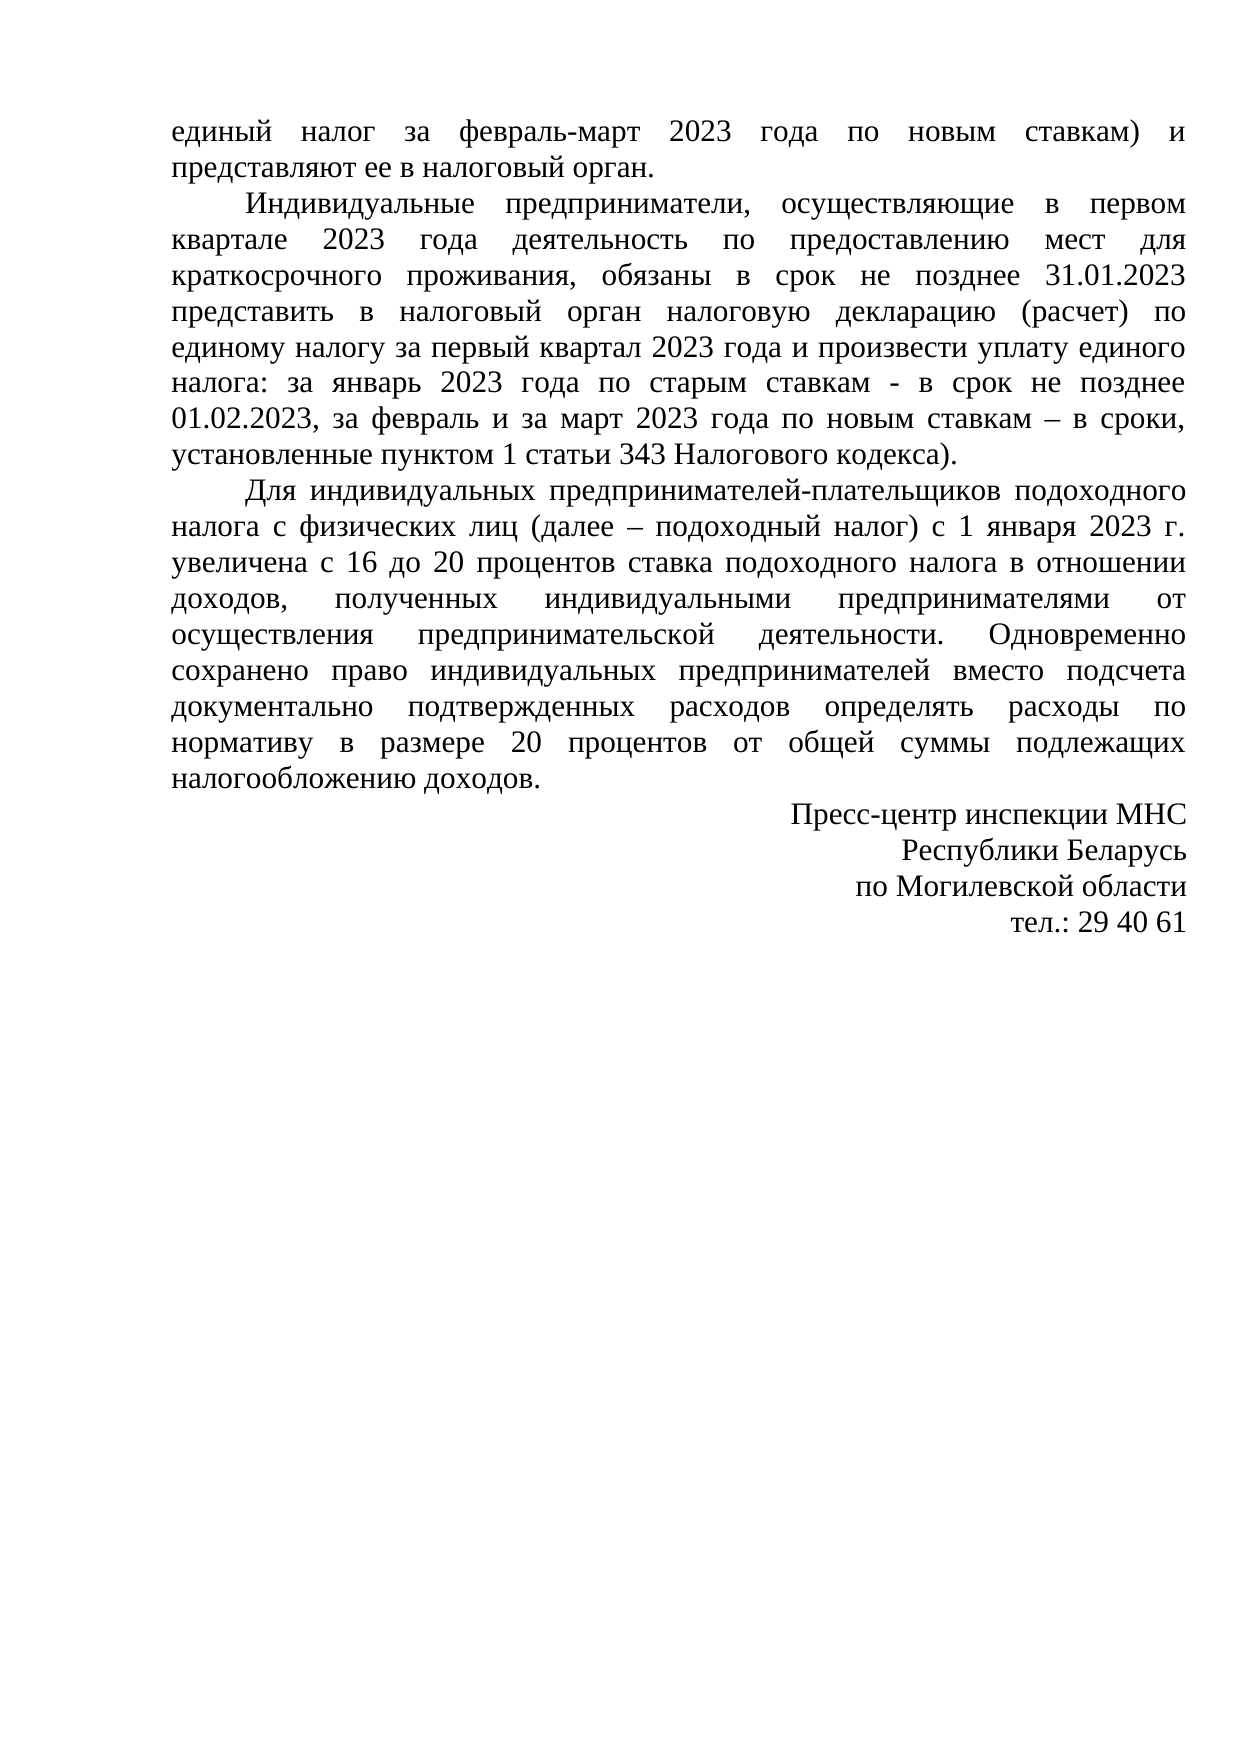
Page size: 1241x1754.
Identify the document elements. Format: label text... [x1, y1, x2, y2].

text Индивидуальные предприниматели, осуществляющие в первом квартале 2023 года деятельность по предоставлению мест для краткосрочного проживания, обязаны в срок не позднее 31.01.2023 представить в налоговый орган налоговую декларацию (расчет) по единому налогу за первый квартал 2023 года и произвести уплату единого налога: за январь 2023 года по старым ставкам - в срок не позднее 01.02.2023, за февраль и за март 2023 года по новым ставкам – в сроки, установленные пунктом 1 статьи 343 Налогового кодекса). [171, 184, 1187, 472]
text Для индивидуальных предпринимателей-плательщиков подоходного налога с физических лиц (далее – подоходный налог) с 1 января 2023 г. увеличена с 16 до 20 процентов ставка подоходного налога в отношении доходов, полученных индивидуальными предпринимателями от осуществления предпринимательской деятельности. Одновременно сохранено право индивидуальных предпринимателей вместо подсчета документально подтвержденных расходов определять расходы по нормативу в размере 20 процентов от общей суммы подлежащих налогообложению доходов. [171, 472, 1187, 795]
text Пресс-центр инспекции МНС Республики Беларусь по Могилевской области тел.: 29 40 61 [171, 795, 1187, 939]
